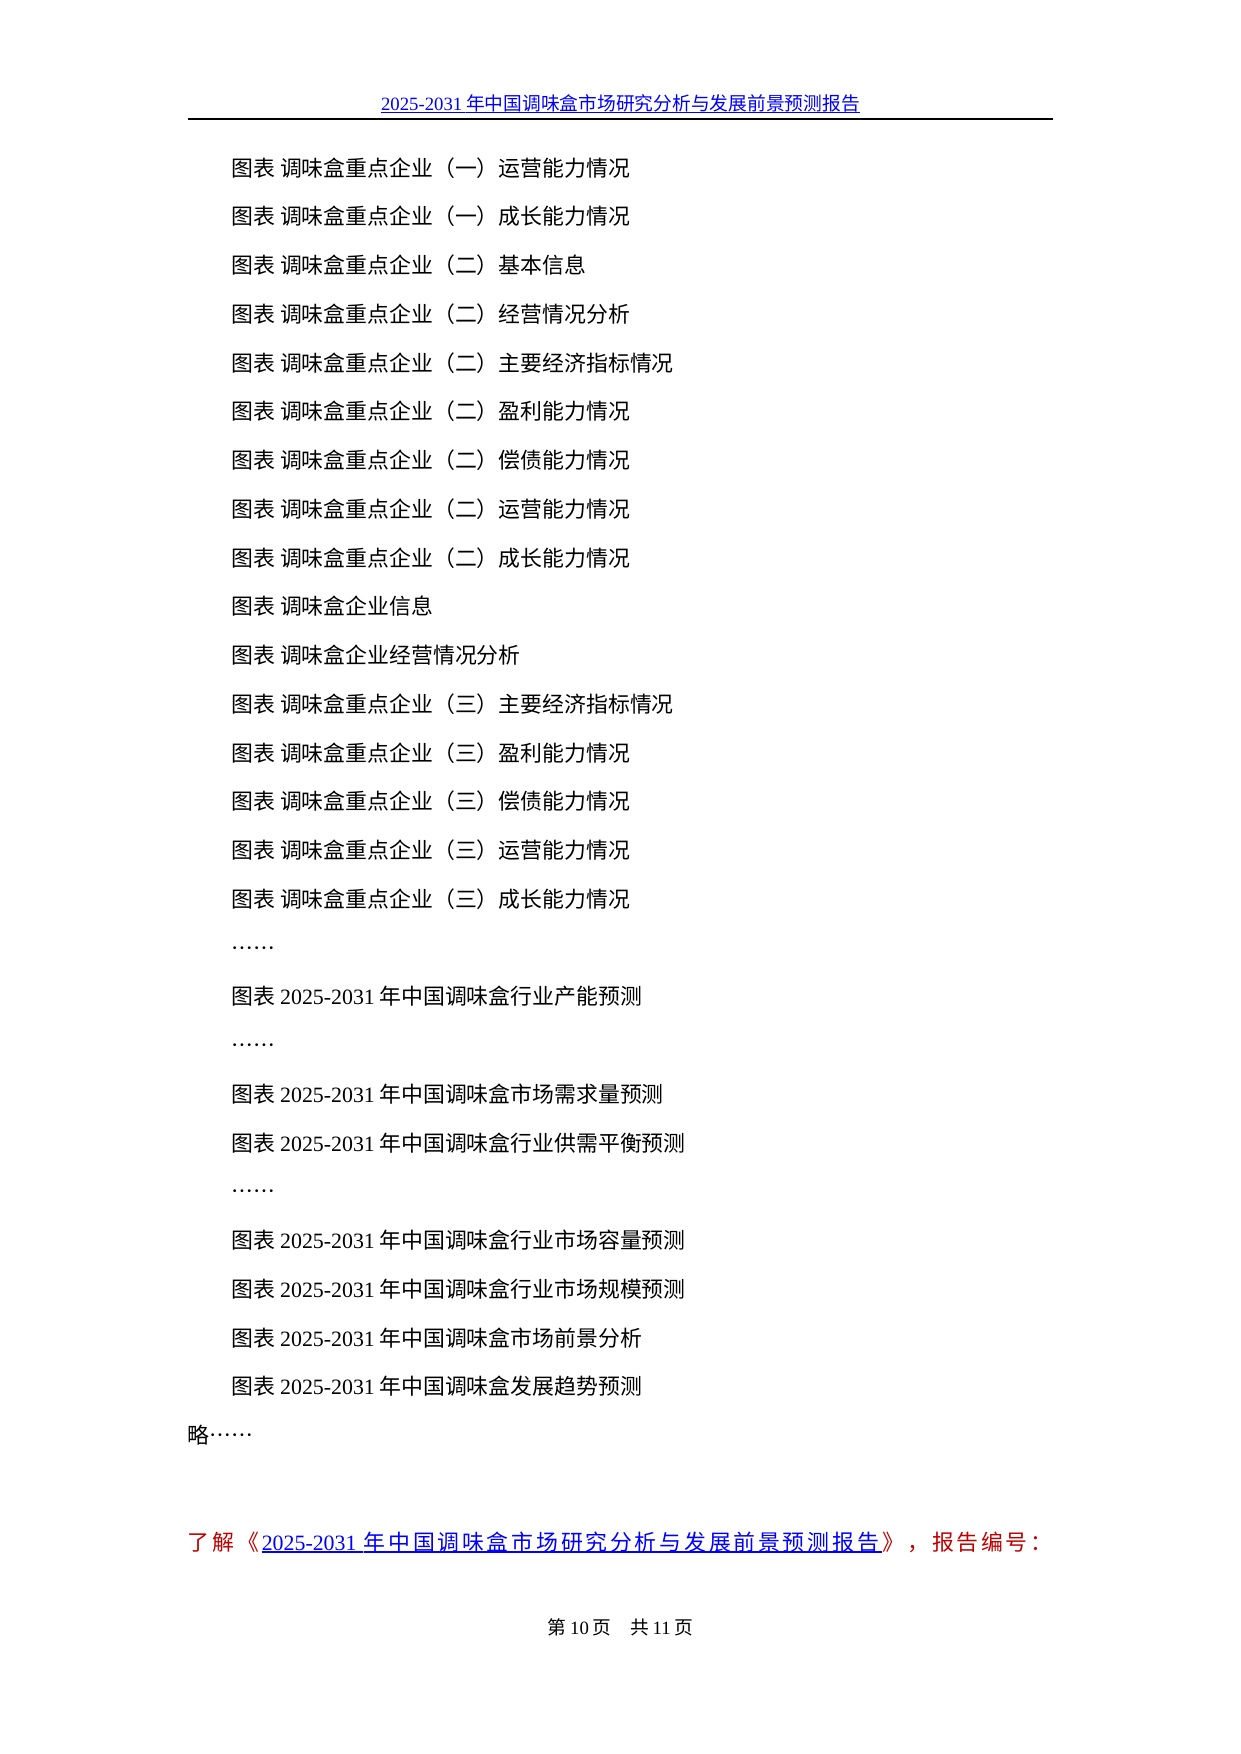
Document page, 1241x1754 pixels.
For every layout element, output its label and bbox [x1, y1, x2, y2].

text [187, 150, 1053, 1450]
text [187, 1524, 1053, 1557]
